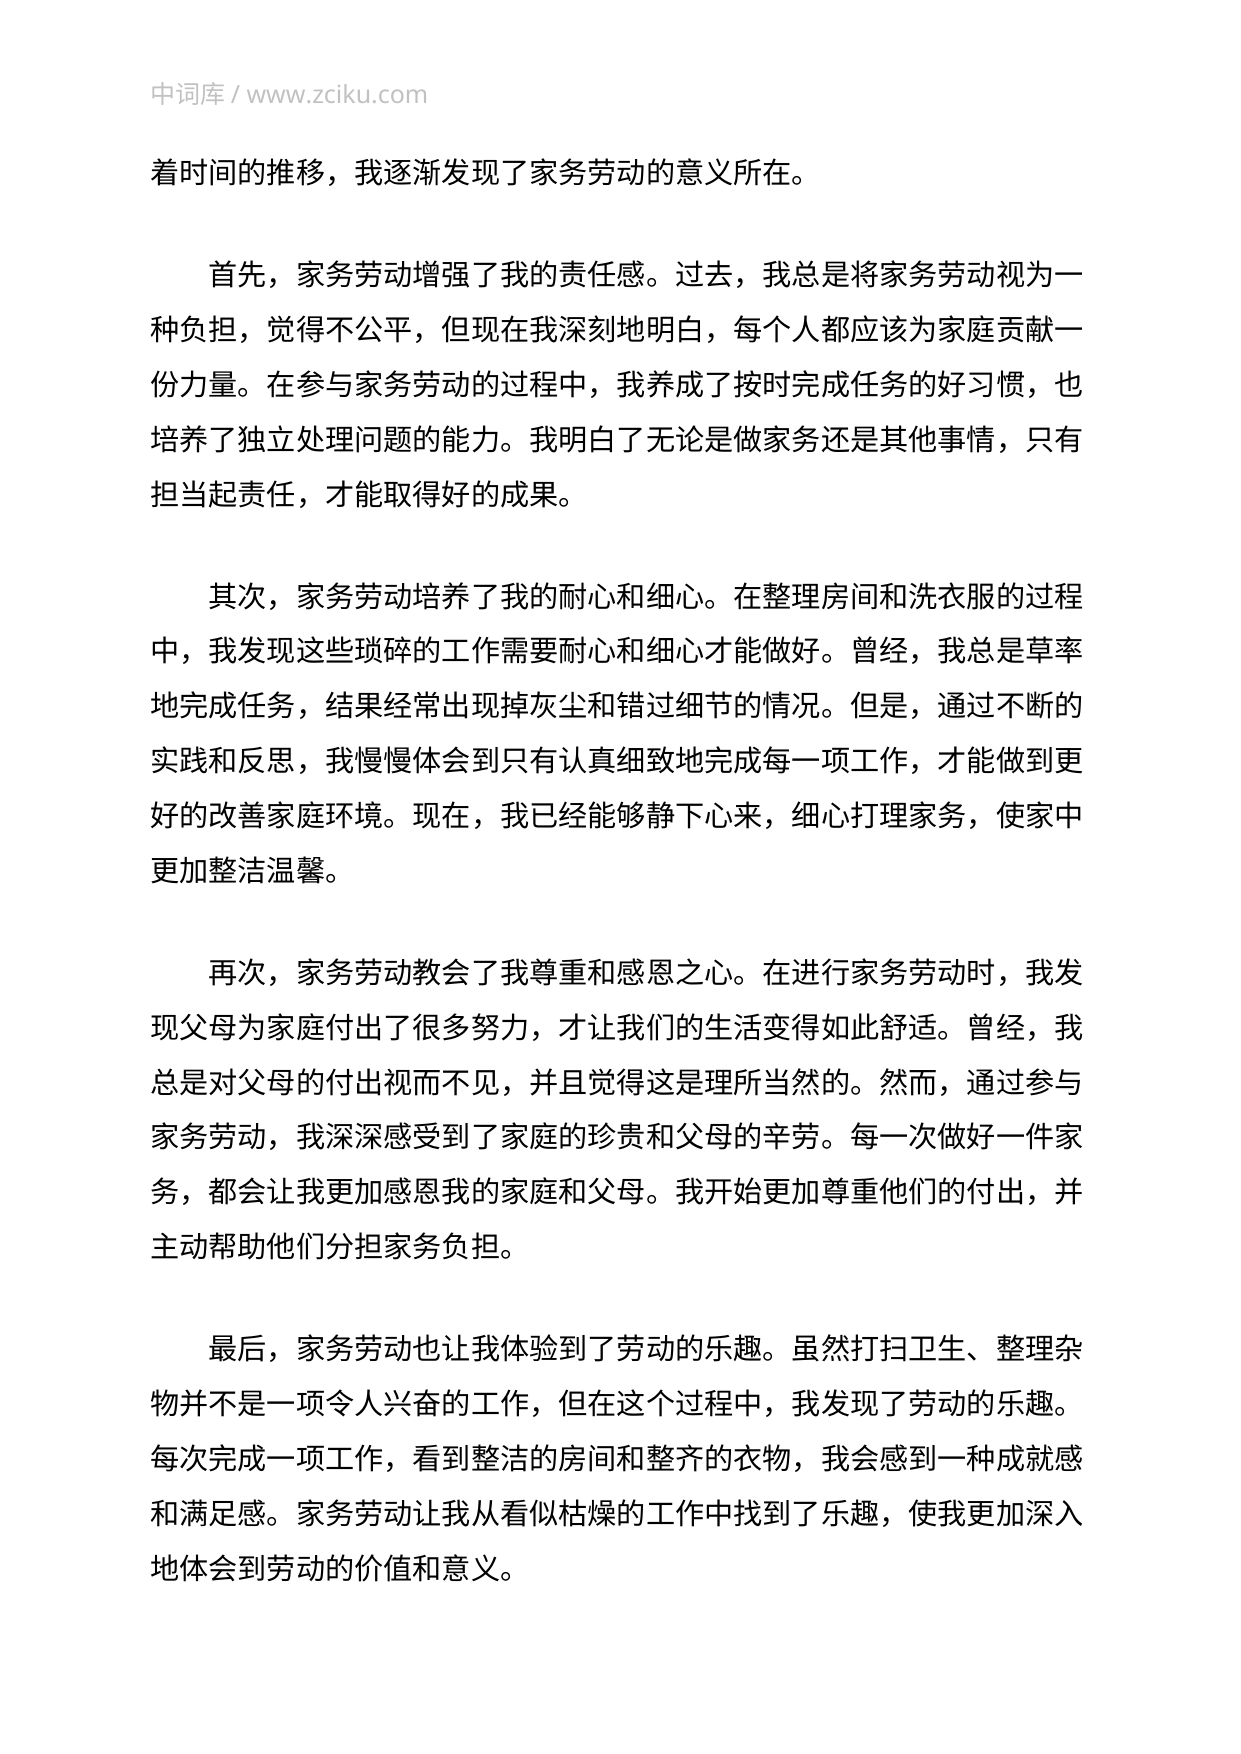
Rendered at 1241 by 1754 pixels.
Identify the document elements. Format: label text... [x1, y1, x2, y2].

text 首先，家务劳动增强了我的责任感。过去，我总是将家务劳动视为一种负担，觉得不公平，但现在我深刻地明白，每个人都应该为家庭贡献一份力量。在参与家务劳动的过程中，我养成了按时完成任务的好习惯，也培养了独立处理问题的能力。我明白了无论是做家务还是其他事情，只有担当起责任，才能取得好的成果。 [150, 252, 1090, 514]
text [150, 150, 1090, 192]
text 再次，家务劳动教会了我尊重和感恩之心。在进行家务劳动时，我发现父母为家庭付出了很多努力，才让我们的生活变得如此舒适。曾经，我总是对父母的付出视而不见，并且觉得这是理所当然的。然而，通过参与家务劳动，我深深感受到了家庭的珍贵和父母的辛劳。每一次做好一件家务，都会让我更加感恩我的家庭和父母。我开始更加尊重他们的付出，并主动帮助他们分担家务负担。 [150, 949, 1090, 1266]
text 最后，家务劳动也让我体验到了劳动的乐趣。虽然打扫卫生、整理杂物并不是一项令人兴奋的工作，但在这个过程中，我发现了劳动的乐趣。每次完成一项工作，看到整洁的房间和整齐的衣物，我会感到一种成就感和满足感。家务劳动让我从看似枯燥的工作中找到了乐趣，使我更加深入地体会到劳动的价值和意义。 [150, 1326, 1090, 1587]
text 其次，家务劳动培养了我的耐心和细心。在整理房间和洗衣服的过程中，我发现这些琐碎的工作需要耐心和细心才能做好。曾经，我总是草率地完成任务，结果经常出现掉灰尘和错过细节的情况。但是，通过不断的实践和反思，我慢慢体会到只有认真细致地完成每一项工作，才能做到更好的改善家庭环境。现在，我已经能够静下心来，细心打理家务，使家中更加整洁温馨。 [150, 573, 1090, 890]
